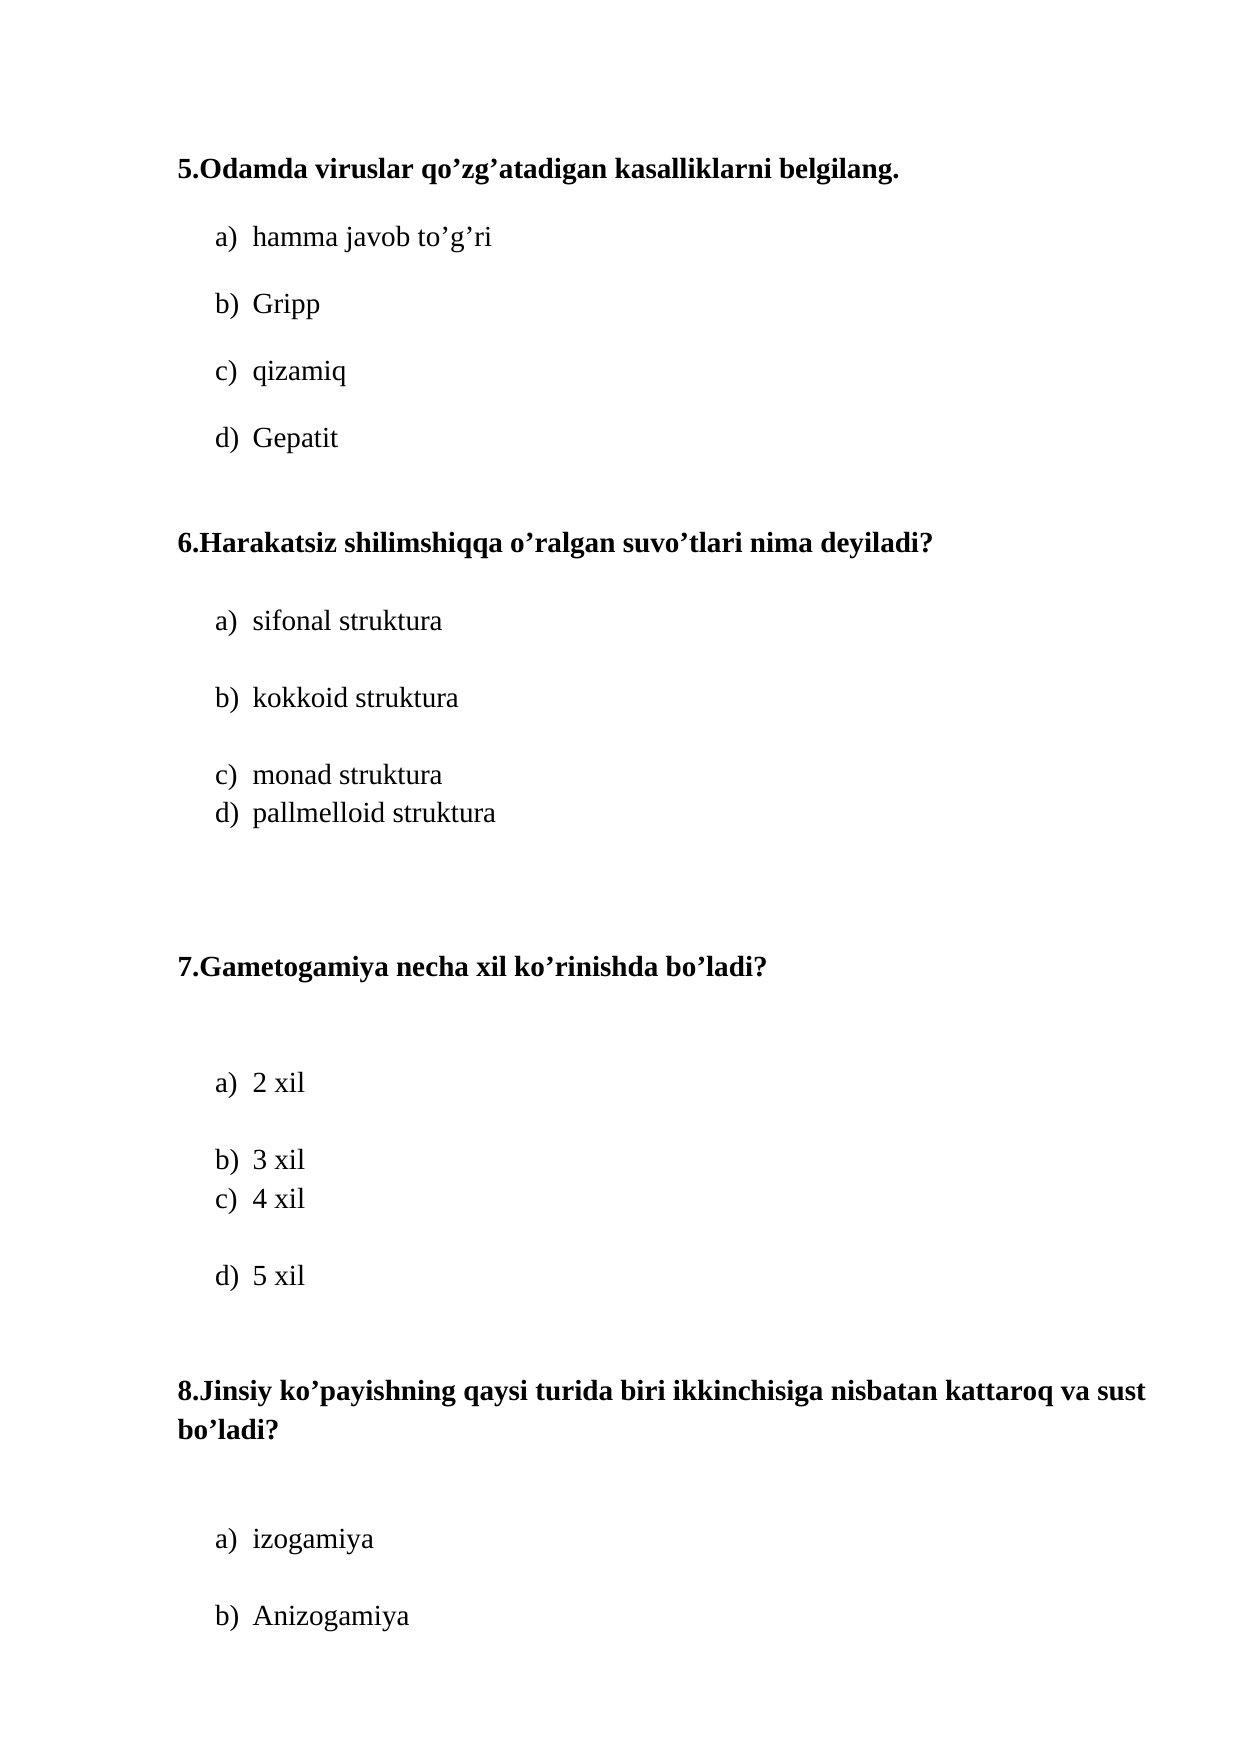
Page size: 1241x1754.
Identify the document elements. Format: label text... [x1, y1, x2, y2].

list 2 xil [215, 1065, 1152, 1099]
list izogamiya [215, 1521, 1152, 1555]
list qizamiq [215, 353, 1152, 386]
list hamma javob to’g’ri [215, 219, 1152, 252]
text 6.Harakatsiz shilimshiqqa o’ralgan suvo’tlari nima deyiladi? [177, 526, 1152, 559]
text 5.Odamda viruslar qo’zg’atadigan kasalliklarni belgilang. [177, 152, 1152, 185]
list 5 xil [215, 1258, 1152, 1291]
text 7.Gametogamiya necha xil ko’rinishda bo’ladi? [177, 949, 1152, 983]
list Gepatit [215, 420, 1152, 453]
list sifonal struktura [215, 603, 1152, 636]
list kokkoid struktura [215, 680, 1152, 713]
list 4 xil [215, 1181, 1152, 1214]
list monad struktura [215, 757, 1152, 790]
list Gripp [215, 286, 1152, 319]
list Anizogamiya [215, 1598, 1152, 1632]
list 3 xil [215, 1142, 1152, 1176]
list pallmelloid struktura [215, 795, 1152, 829]
text 8.Jinsiy ko’payishning qaysi turida biri ikkinchisiga nisbatan kattaroq va sust bo’ladi? [177, 1373, 1152, 1446]
